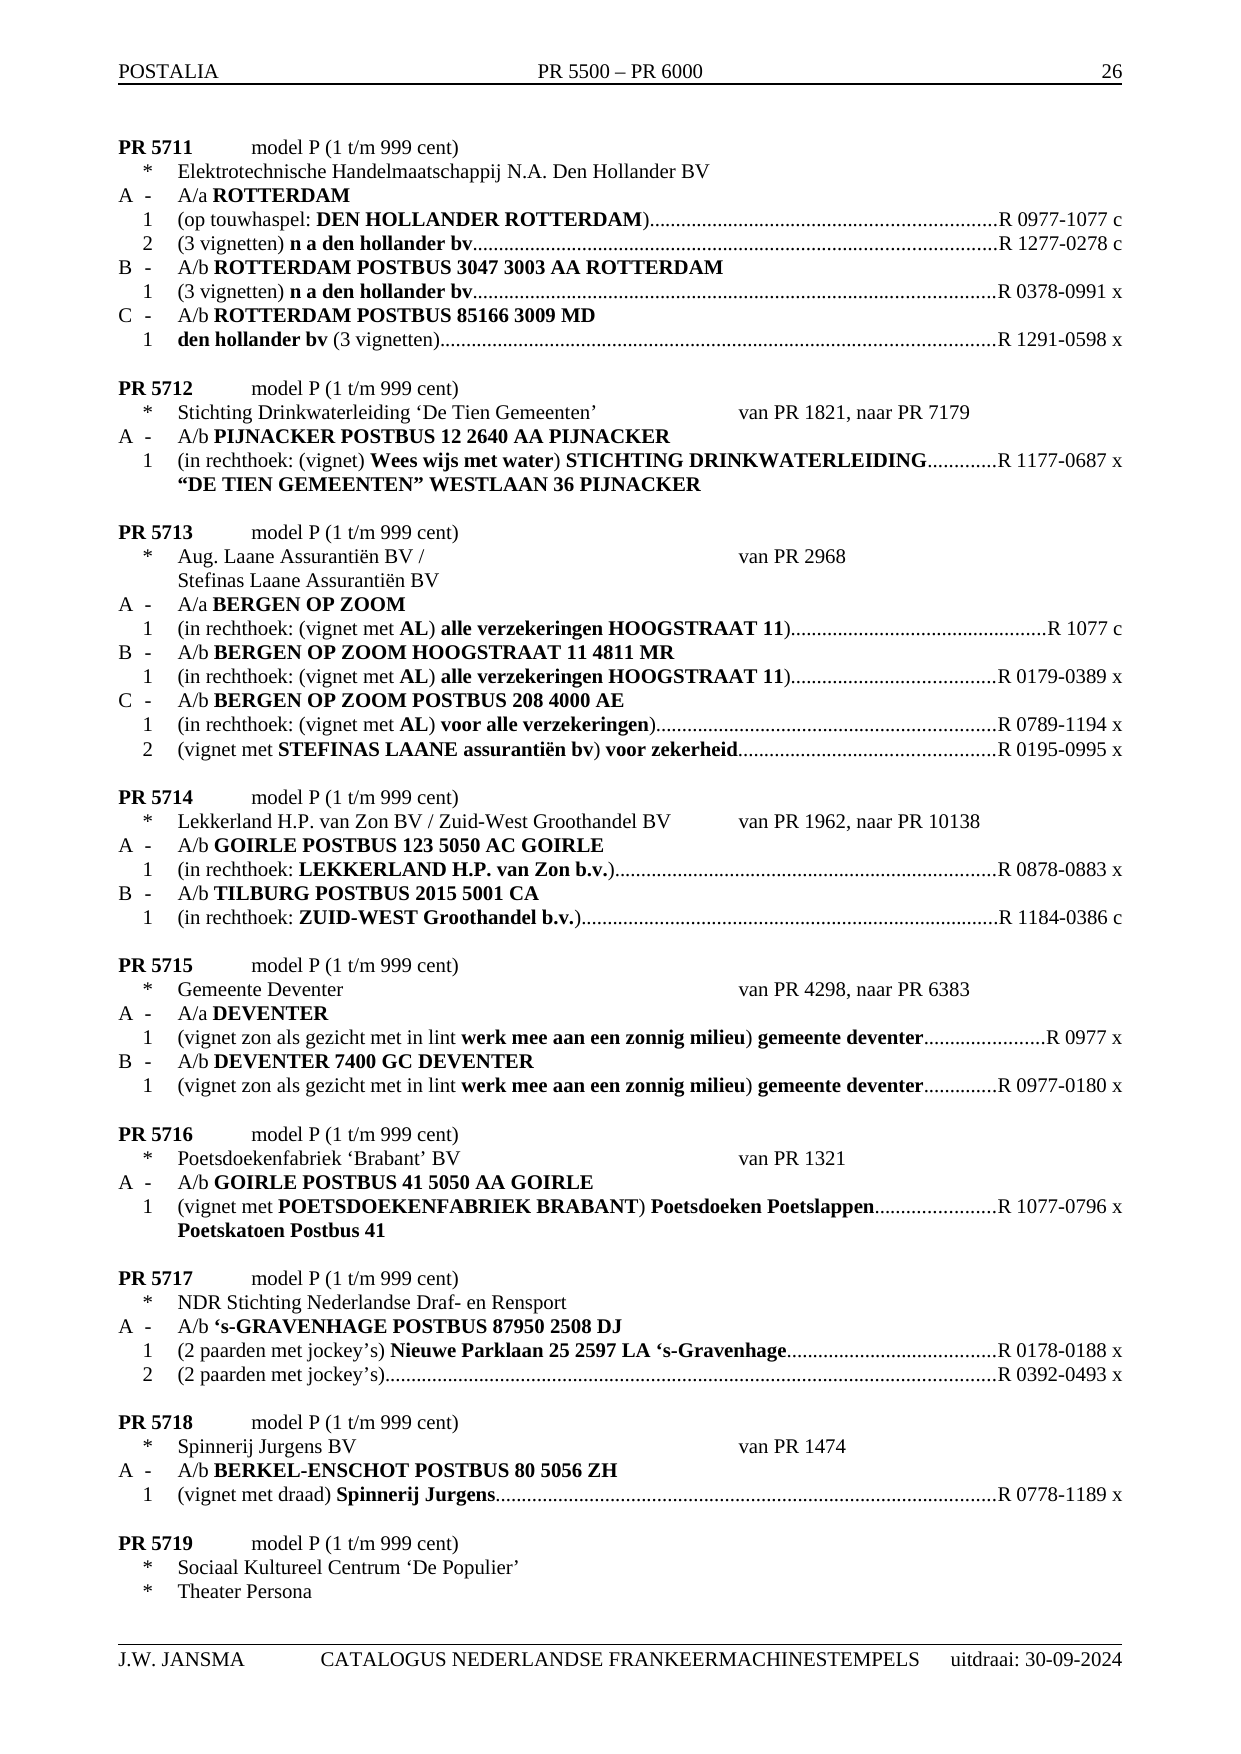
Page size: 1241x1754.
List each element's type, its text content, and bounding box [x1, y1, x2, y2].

text 1 den hollander bv (3 vignetten) R 1291-0598 x [118, 327, 1122, 351]
text B - A/b TILBURG POSTBUS 2015 5001 CA [118, 881, 1122, 905]
text 1 (in rechthoek: ZUID-WEST Groothandel b.v.) R 1184-0386 c [118, 905, 1122, 929]
text C - A/b BERGEN OP ZOOM POSTBUS 208 4000 AE [118, 688, 1122, 712]
text * Gemeente Deventer van PR 4298, naar PR 6383 [118, 977, 1122, 1001]
text “DE TIEN GEMEENTEN” WESTLAAN 36 PIJNACKER [118, 472, 1122, 496]
text Stefinas Laane Assurantiën BV [118, 568, 1122, 592]
text * Theater Persona [118, 1579, 1122, 1603]
text C - A/b ROTTERDAM POSTBUS 85166 3009 MD [118, 303, 1122, 327]
text 2 (vignet met STEFINAS LAANE assurantiën bv) voor zekerheid R 0195-0995 x [118, 736, 1122, 761]
text PR 5718 model P (1 t/m 999 cent) [118, 1410, 1122, 1434]
text PR 5716 model P (1 t/m 999 cent) [118, 1121, 1122, 1146]
text * Elektrotechnische Handelmaatschappij N.A. Den Hollander BV [118, 159, 1122, 183]
text A - A/a DEVENTER [118, 1001, 1122, 1025]
text B - A/b DEVENTER 7400 GC DEVENTER [118, 1049, 1122, 1073]
text 1 (vignet zon als gezicht met in lint werk mee aan een zonnig milieu) gemeente deventer R 0977-0180 x [118, 1073, 1122, 1097]
text PR 5714 model P (1 t/m 999 cent) [118, 784, 1122, 809]
text * Spinnerij Jurgens BV van PR 1474 [118, 1434, 1122, 1458]
text A - A/b GOIRLE POSTBUS 41 5050 AA GOIRLE [118, 1169, 1122, 1194]
text 1 (in rechthoek: (vignet met AL) voor alle verzekeringen) R 0789-1194 x [118, 712, 1122, 736]
text PR 5719 model P (1 t/m 999 cent) [118, 1531, 1122, 1554]
text B - A/b BERGEN OP ZOOM HOOGSTRAAT 11 4811 MR [118, 640, 1122, 664]
text PR 5712 model P (1 t/m 999 cent) [118, 376, 1122, 399]
text * Aug. Laane Assurantiën BV / van PR 2968 [118, 544, 1122, 568]
text 1 (3 vignetten) n a den hollander bv R 0378-0991 x [118, 279, 1122, 303]
text 1 (vignet met POETSDOEKENFABRIEK BRABANT) Poetsdoeken Poetslappen R 1077-0796 x [118, 1194, 1122, 1218]
text A - A/a BERGEN OP ZOOM [118, 592, 1122, 616]
text PR 5717 model P (1 t/m 999 cent) [118, 1266, 1122, 1290]
text 2 (3 vignetten) n a den hollander bv R 1277-0278 c [118, 231, 1122, 255]
text 1 (vignet zon als gezicht met in lint werk mee aan een zonnig milieu) gemeente deventer R 0977 x [118, 1025, 1122, 1049]
text A - A/b BERKEL-ENSCHOT POSTBUS 80 5056 ZH [118, 1458, 1122, 1482]
text A - A/b PIJNACKER POSTBUS 12 2640 AA PIJNACKER [118, 424, 1122, 448]
text 1 (vignet met draad) Spinnerij Jurgens R 0778-1189 x [118, 1482, 1122, 1506]
text A - A/b GOIRLE POSTBUS 123 5050 AC GOIRLE [118, 833, 1122, 857]
text 1 (in rechthoek: (vignet met AL) alle verzekeringen HOOGSTRAAT 11) R 0179-0389 x [118, 664, 1122, 688]
text 1 (op touwhaspel: DEN HOLLANDER ROTTERDAM) R 0977-1077 c [118, 207, 1122, 231]
text Poetskatoen Postbus 41 [118, 1218, 1122, 1242]
text 2 (2 paarden met jockey’s) R 0392-0493 x [118, 1362, 1122, 1386]
text PR 5711 model P (1 t/m 999 cent) [118, 135, 1122, 159]
text PR 5715 model P (1 t/m 999 cent) [118, 953, 1122, 977]
text * Stichting Drinkwaterleiding ‘De Tien Gemeenten’ van PR 1821, naar PR 7179 [118, 399, 1122, 424]
text PR 5713 model P (1 t/m 999 cent) [118, 520, 1122, 544]
text A - A/b ‘s-GRAVENHAGE POSTBUS 87950 2508 DJ [118, 1314, 1122, 1338]
text * Poetsdoekenfabriek ‘Brabant’ BV van PR 1321 [118, 1146, 1122, 1169]
text B - A/b ROTTERDAM POSTBUS 3047 3003 AA ROTTERDAM [118, 255, 1122, 279]
text 1 (in rechthoek: (vignet) Wees wijs met water) STICHTING DRINKWATERLEIDING R 1177-0687 x [118, 448, 1122, 472]
text * NDR Stichting Nederlandse Draf- en Rensport [118, 1290, 1122, 1314]
text 1 (2 paarden met jockey’s) Nieuwe Parklaan 25 2597 LA ‘s-Gravenhage R 0178-0188 x [118, 1338, 1122, 1362]
text 1 (in rechthoek: (vignet met AL) alle verzekeringen HOOGSTRAAT 11) R 1077 c [118, 616, 1122, 640]
text * Sociaal Kultureel Centrum ‘De Populier’ [118, 1554, 1122, 1579]
text A - A/a ROTTERDAM [118, 183, 1122, 207]
text 1 (in rechthoek: LEKKERLAND H.P. van Zon b.v.) R 0878-0883 x [118, 857, 1122, 881]
text * Lekkerland H.P. van Zon BV / Zuid-West Groothandel BV van PR 1962, naar PR 10138 [118, 809, 1122, 833]
